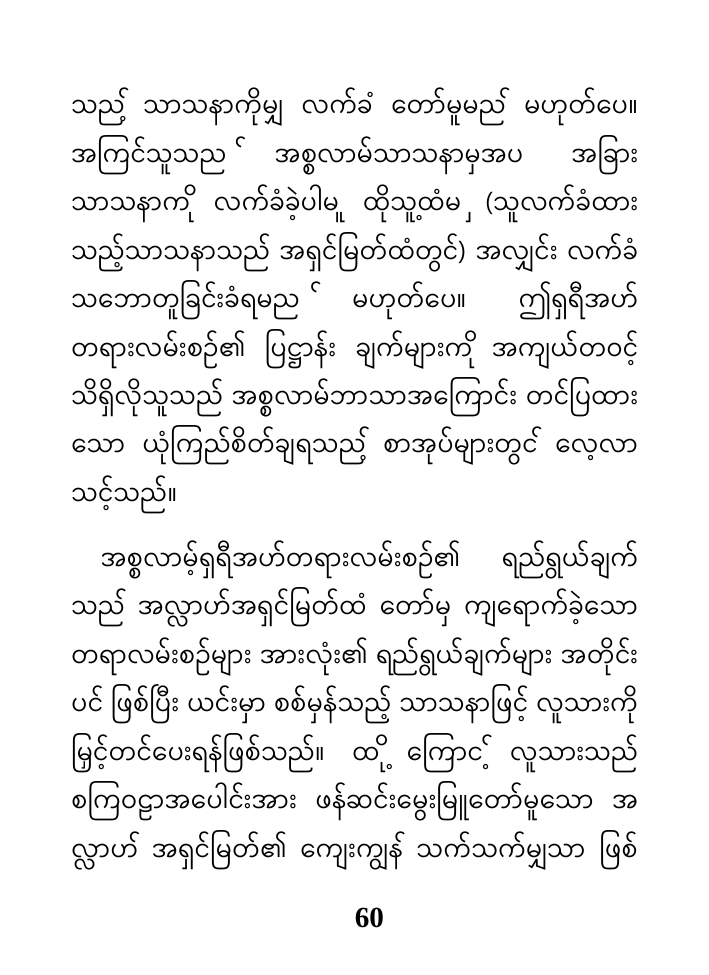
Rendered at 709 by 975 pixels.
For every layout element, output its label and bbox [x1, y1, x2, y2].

text [71, 539, 638, 878]
text [71, 87, 638, 523]
